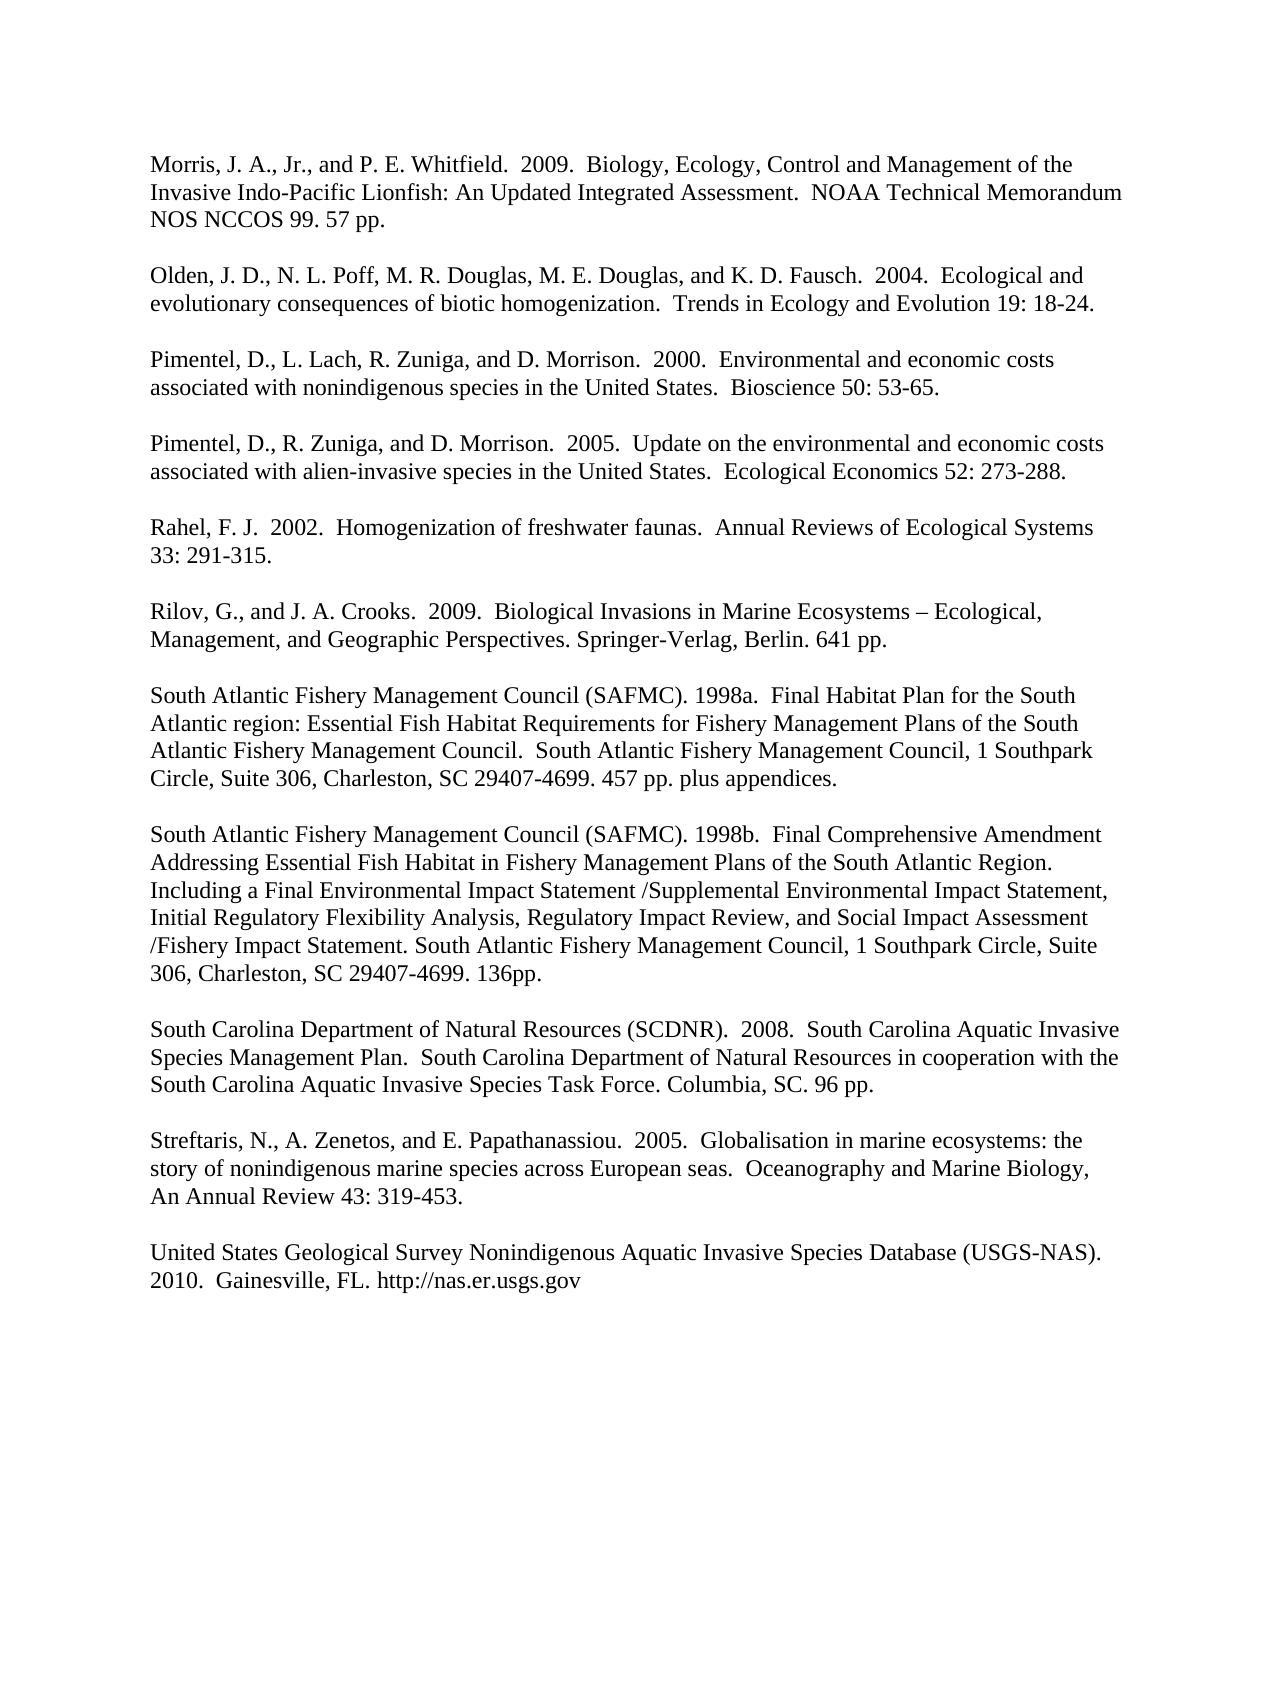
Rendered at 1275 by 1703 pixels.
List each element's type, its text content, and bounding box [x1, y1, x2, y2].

text Rahel, F. J. 2002. Homogenization of freshwater faunas. Annual Reviews of Ecological Systems 33: 291-315. [150, 513, 1125, 569]
text South Atlantic Fishery Management Council (SAFMC). 1998a. Final Habitat Plan for the South Atlantic region: Essential Fish Habitat Requirements for Fishery Management Plans of the South Atlantic Fishery Management Council. South Atlantic Fishery Management Council, 1 Southpark Circle, Suite 306, Charleston, SC 29407-4699. 457 pp. plus appendices. [150, 681, 1125, 792]
text United States Geological Survey Nonindigenous Aquatic Invasive Species Database (USGS-NAS). 2010. Gainesville, FL. http://nas.er.usgs.gov [150, 1238, 1125, 1293]
text Streftaris, N., A. Zenetos, and E. Papathanassiou. 2005. Globalisation in marine ecosystems: the story of nonindigenous marine species across European seas. Oceanography and Marine Biology, An Annual Review 43: 319-453. [150, 1126, 1125, 1209]
text South Carolina Department of Natural Resources (SCDNR). 2008. South Carolina Aquatic Invasive Species Management Plan. South Carolina Department of Natural Resources in cooperation with the South Carolina Aquatic Invasive Species Task Force. Columbia, SC. 96 pp. [150, 1015, 1125, 1098]
text Pimentel, D., L. Lach, R. Zuniga, and D. Morrison. 2000. Environmental and economic costs associated with nonindigenous species in the United States. Bioscience 50: 53-65. [150, 346, 1125, 401]
text Rilov, G., and J. A. Crooks. 2009. Biological Invasions in Marine Ecosystems – Ecological, Management, and Geographic Perspectives. Springer-Verlag, Berlin. 641 pp. [150, 597, 1125, 653]
text South Atlantic Fishery Management Council (SAFMC). 1998b. Final Comprehensive Amendment Addressing Essential Fish Habitat in Fishery Management Plans of the South Atlantic Region. Including a Final Environmental Impact Statement /Supplemental Environmental Impact Statement, Initial Regulatory Flexibility Analysis, Regulatory Impact Review, and Social Impact Assessment /Fishery Impact Statement. South Atlantic Fishery Management Council, 1 Southpark Circle, Suite 306, Charleston, SC 29407-4699. 136pp. [150, 821, 1125, 986]
text Morris, J. A., Jr., and P. E. Whitfield. 2009. Biology, Ecology, Control and Management of the Invasive Indo-Pacific Lionfish: An Updated Integrated Assessment. NOAA Technical Memorandum NOS NCCOS 99. 57 pp. [150, 150, 1125, 233]
text Pimentel, D., R. Zuniga, and D. Morrison. 2005. Update on the environmental and economic costs associated with alien-invasive species in the United States. Ecological Economics 52: 273-288. [150, 429, 1125, 485]
text Olden, J. D., N. L. Poff, M. R. Douglas, M. E. Douglas, and K. D. Fausch. 2004. Ecological and evolutionary consequences of biotic homogenization. Trends in Ecology and Evolution 19: 18-24. [150, 262, 1125, 317]
